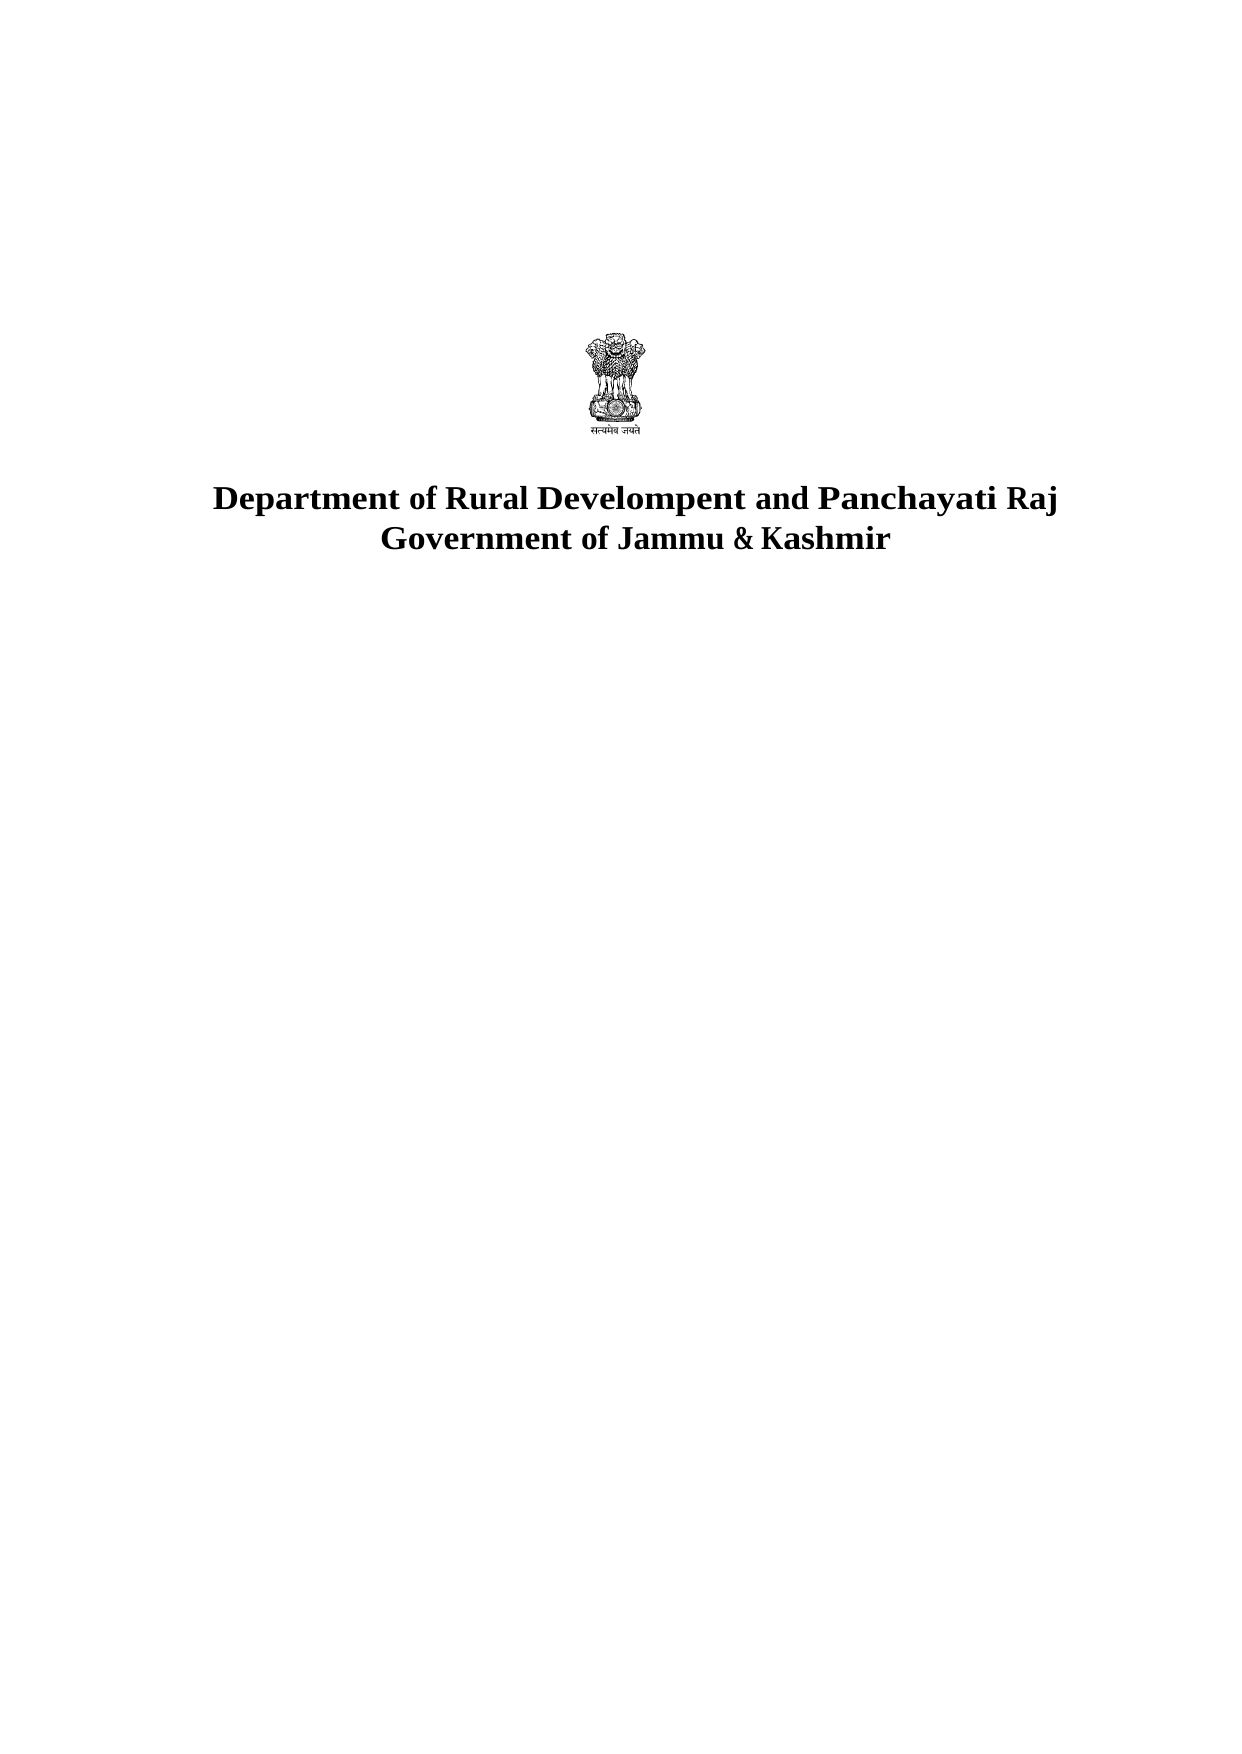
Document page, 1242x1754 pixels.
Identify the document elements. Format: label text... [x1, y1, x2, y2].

text Department of Rural Develompent and Panchayati Raj [180, 479, 1090, 517]
picture [583, 330, 648, 437]
text Government of Jammu & Kashmir [346, 519, 924, 557]
